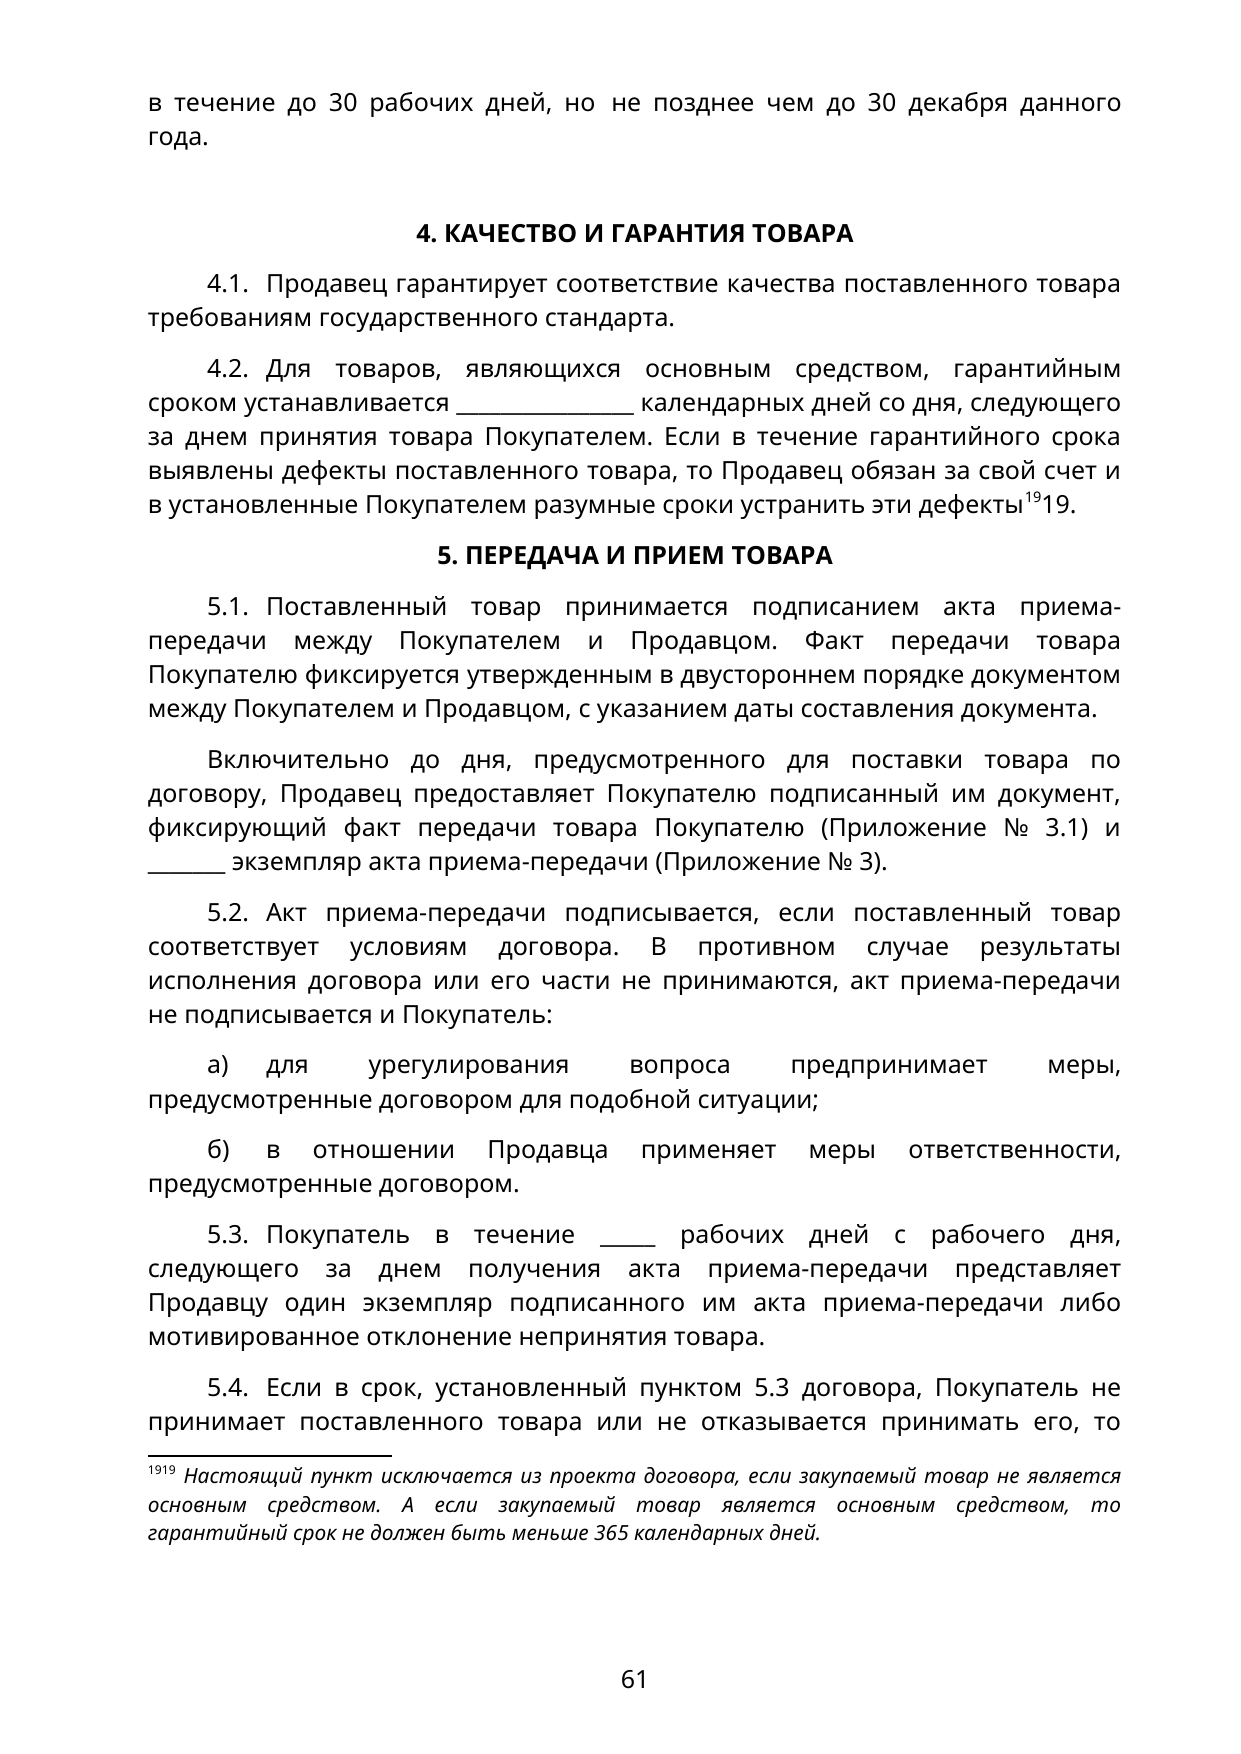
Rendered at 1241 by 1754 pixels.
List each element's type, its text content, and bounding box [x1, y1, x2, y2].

text 5. ПЕРЕДАЧА И ПРИЕМ ТОВАРА [148, 538, 1122, 572]
text 5.2. Акт приема-передачи подписывается, если поставленный товар соответствует условиям договора. В противном случае результаты исполнения договора или его части не принимаются, акт приема-передачи не подписывается и Покупатель: [148, 894, 1122, 1031]
text 4.1. Продавец гарантирует соответствие качества поставленного товара требованиям государственного стандарта. [148, 266, 1122, 334]
text 5.3. Покупатель в течение _____ рабочих дней с рабочего дня, следующего за днем получения акта приема-передачи представляет Продавцу один экземпляр подписанного им акта приема-передачи либо мотивированное отклонение непринятия товара. [148, 1217, 1122, 1353]
text б) в отношении Продавца применяет меры ответственности, предусмотренные договором. [148, 1132, 1122, 1200]
text 4. КАЧЕСТВО И ГАРАНТИЯ ТОВАРА [148, 215, 1122, 249]
text Включительно до дня, предусмотренного для поставки товара по договору, Продавец предоставляет Покупателю подписанный им документ, фиксирующий факт передачи товара Покупателю (Приложение № 3.1) и _______ экземпляр акта приема-передачи (Приложение № 3). [148, 741, 1122, 878]
text 4.2. Для товаров, являющихся основным средством, гарантийным сроком устанавливается ________________ календарных дней со дня, следующего за днем принятия товара Покупателем. Если в течение гарантийного срока выявлены дефекты поставленного товара, то Продавец обязан за свой счет и в установленные Покупателем разумные сроки устранить эти дефекты19. [148, 351, 1122, 521]
text 5.1. Поставленный товар принимается подписанием акта приема-передачи между Покупателем и Продавцом. Факт передачи товара Покупателю фиксируется утвержденным в двустороннем порядке документом между Покупателем и Продавцом, с указанием даты составления документа. [148, 588, 1122, 725]
text а) для урегулирования вопроса предпринимает меры, предусмотренные договором для подобной ситуации; [148, 1047, 1122, 1115]
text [148, 1370, 1122, 1438]
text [148, 84, 1122, 153]
